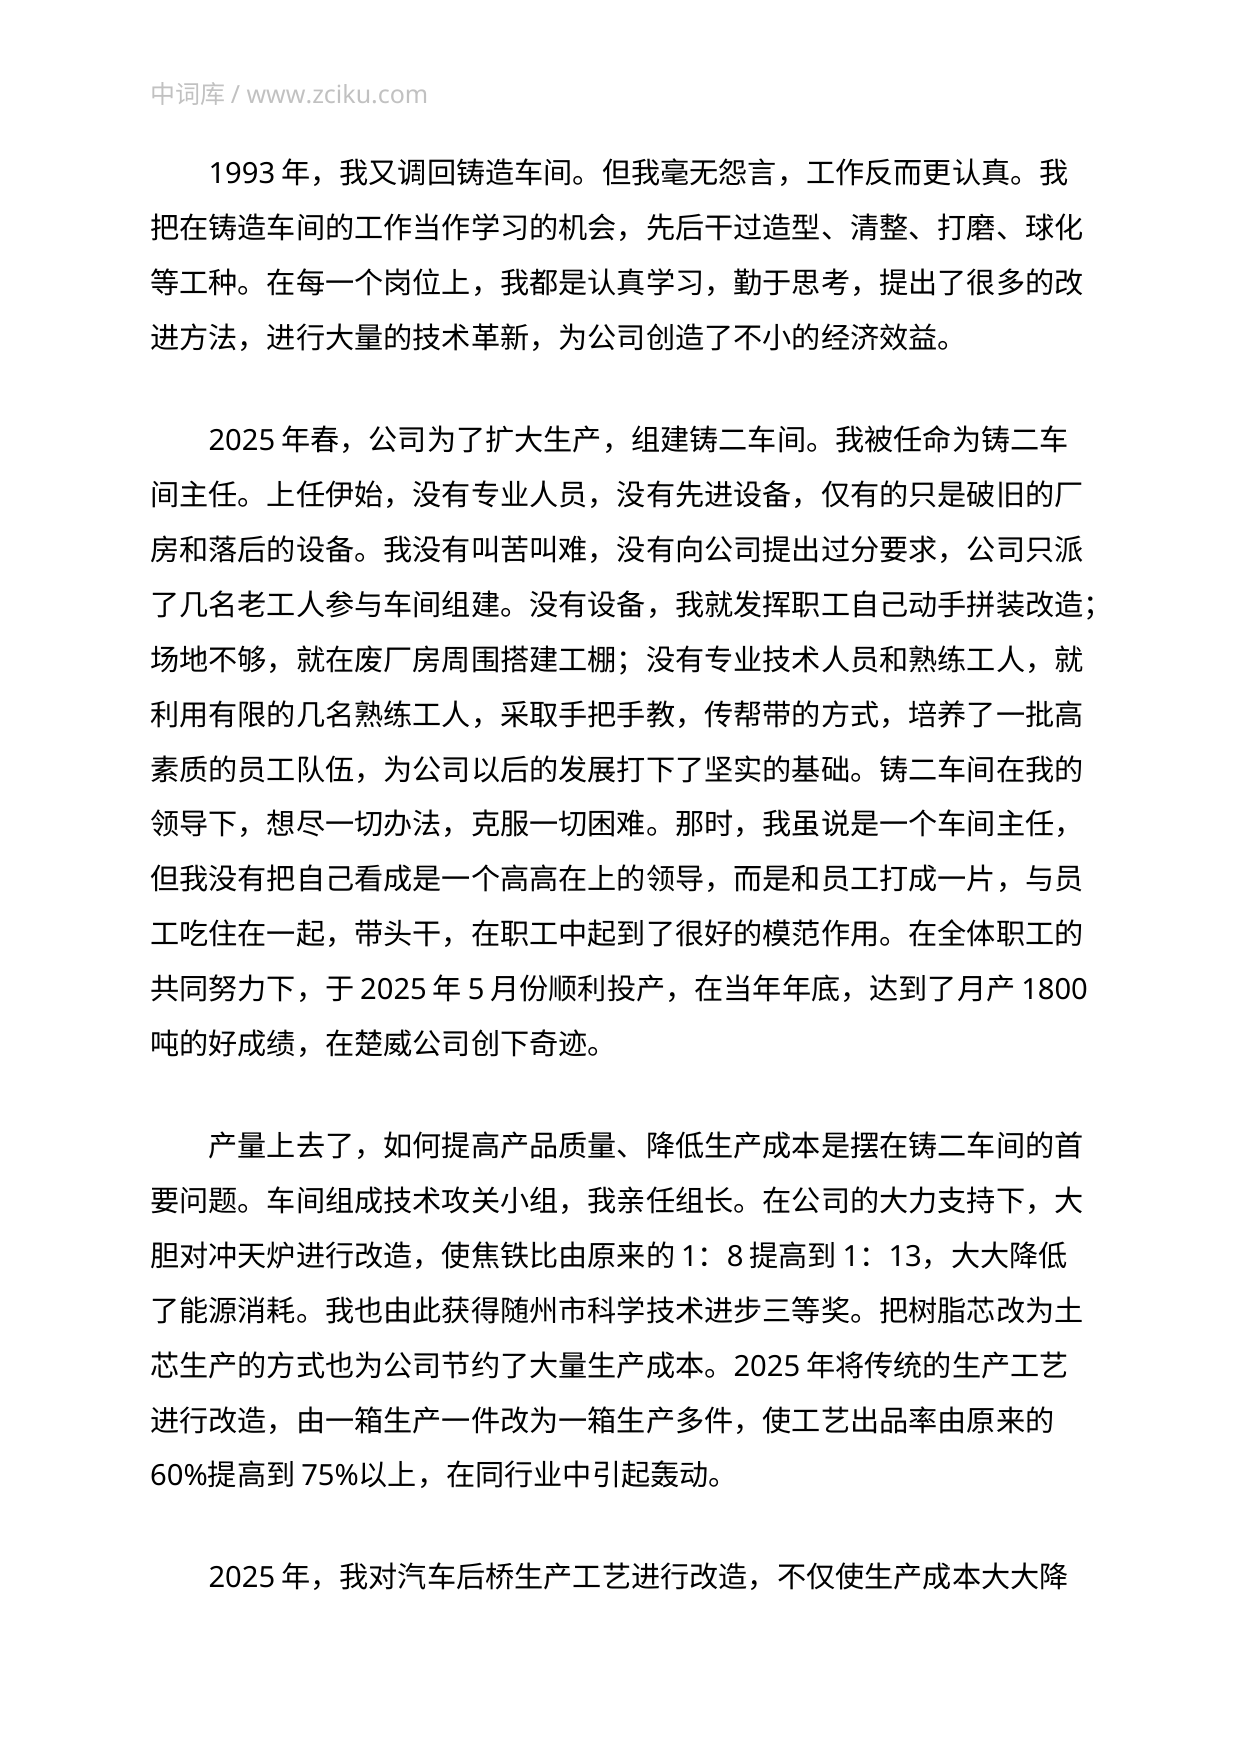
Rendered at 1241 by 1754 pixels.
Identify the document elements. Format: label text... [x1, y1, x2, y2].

text 1993年，我又调回铸造车间。但我毫无怨言，工作反而更认真。我把在铸造车间的工作当作学习的机会，先后干过造型、清整、打磨、球化等工种。在每一个岗位上，我都是认真学习，勤于思考，提出了很多的改进方法，进行大量的技术革新，为公司创造了不小的经济效益。 [150, 150, 1090, 357]
text 2025年春，公司为了扩大生产，组建铸二车间。我被任命为铸二车间主任。上任伊始，没有专业人员，没有先进设备，仅有的只是破旧的厂房和落后的设备。我没有叫苦叫难，没有向公司提出过分要求，公司只派了几名老工人参与车间组建。没有设备，我就发挥职工自己动手拼装改造；场地不够，就在废厂房周围搭建工棚；没有专业技术人员和熟练工人，就利用有限的几名熟练工人，采取手把手教，传帮带的方式，培养了一批高素质的员工队伍，为公司以后的发展打下了坚实的基础。铸二车间在我的领导下，想尽一切办法，克服一切困难。那时，我虽说是一个车间主任，但我没有把自己看成是一个高高在上的领导，而是和员工打成一片，与员工吃住在一起，带头干，在职工中起到了很好的模范作用。在全体职工的共同努力下，于2025年5月份顺利投产，在当年年底，达到了月产1800吨的好成绩，在楚威公司创下奇迹。 [150, 417, 1090, 1063]
text 产量上去了，如何提高产品质量、降低生产成本是摆在铸二车间的首要问题。车间组成技术攻关小组，我亲任组长。在公司的大力支持下，大胆对冲天炉进行改造，使焦铁比由原来的1：8提高到1：13，大大降低了能源消耗。我也由此获得随州市科学技术进步三等奖。把树脂芯改为土芯生产的方式也为公司节约了大量生产成本。2025年将传统的生产工艺进行改造，由一箱生产一件改为一箱生产多件，使工艺出品率由原来的60%提高到75%以上，在同行业中引起轰动。 [150, 1122, 1090, 1494]
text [150, 1554, 1090, 1596]
